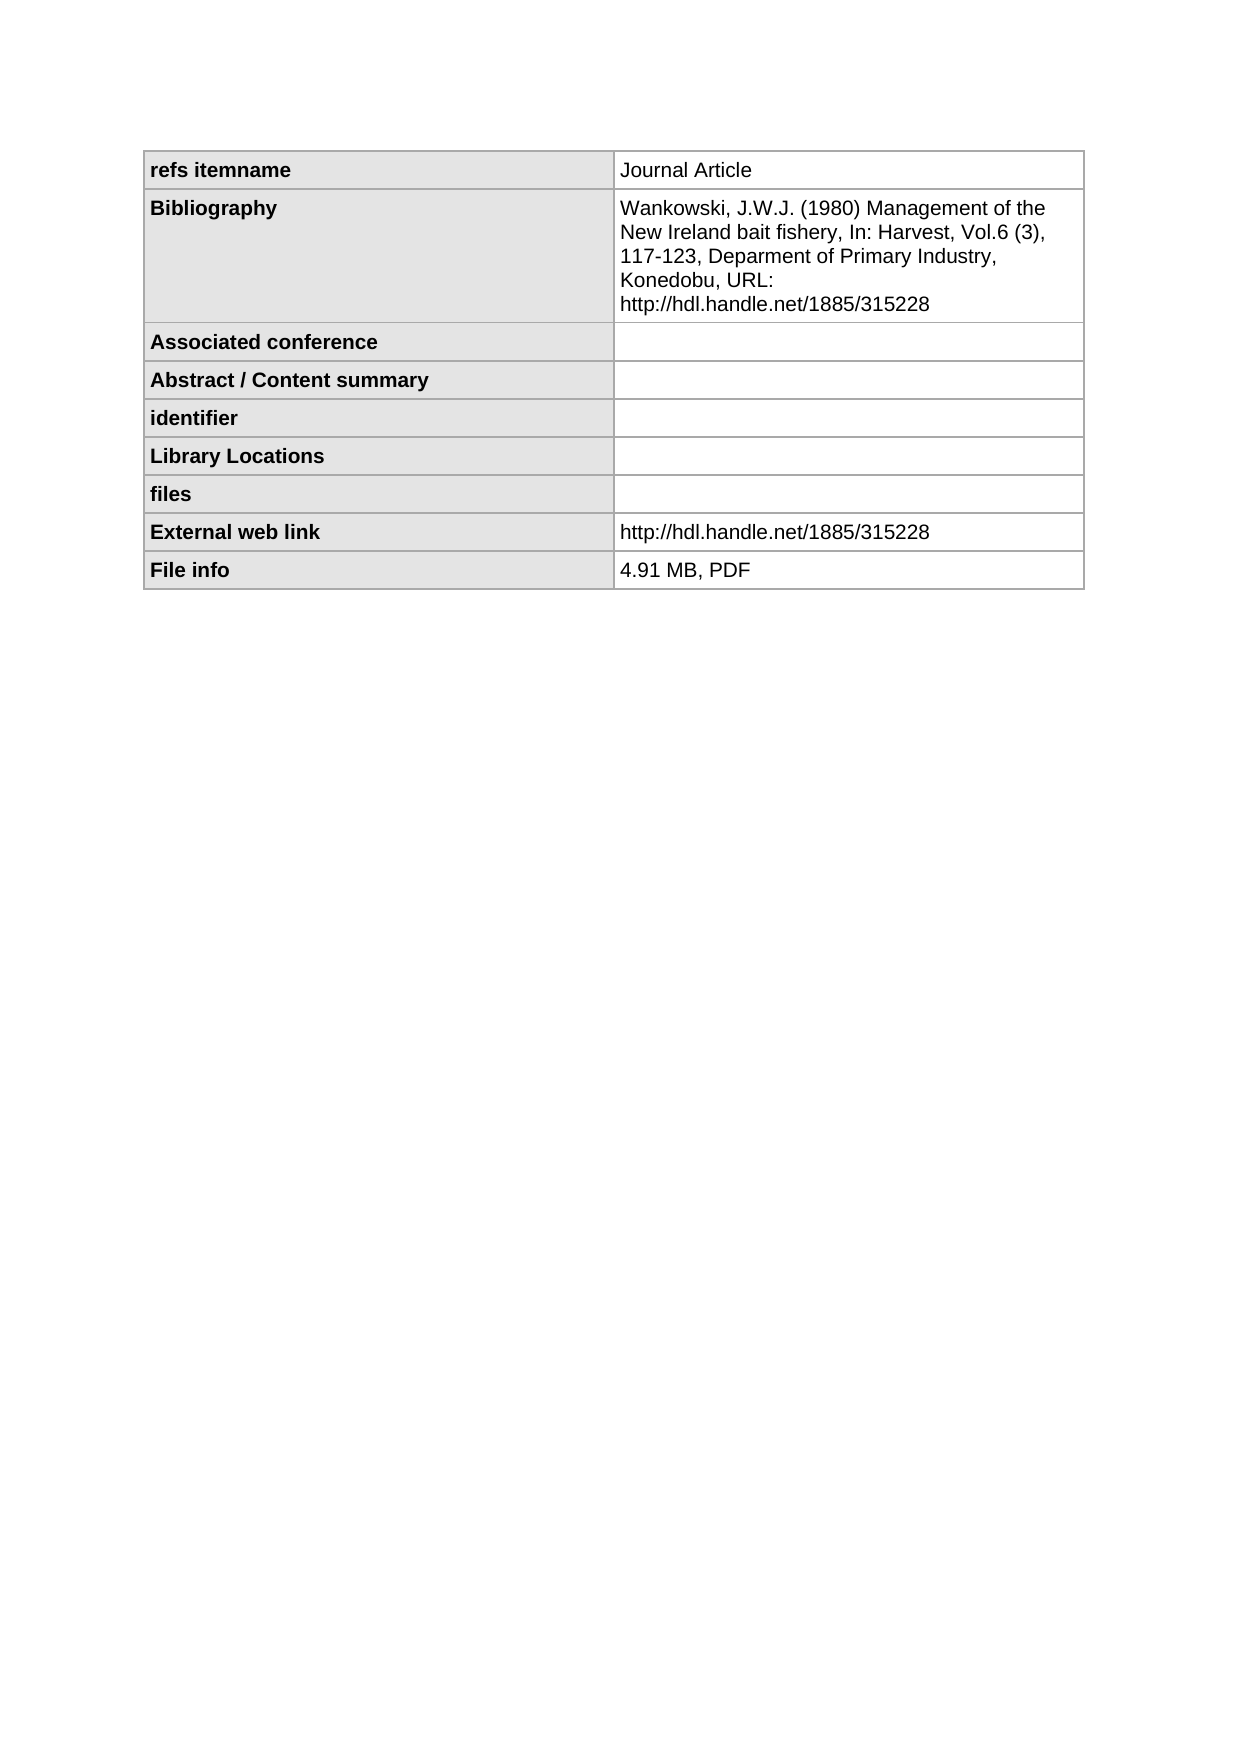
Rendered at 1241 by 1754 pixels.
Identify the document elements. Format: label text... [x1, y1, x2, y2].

table_cell External web link [145, 514, 613, 550]
table_cell files [145, 476, 613, 512]
table_cell [615, 438, 1083, 474]
table_cell File info [145, 552, 613, 588]
table_cell Wankowski, J.W.J. (1980) Management of the New Ireland bait fishery, In: Harvest, Vol.6 (3), 117-123, Deparment of Primary Industry, Konedobu, URL: http://hdl.handle.net/1885/315228 [615, 190, 1083, 322]
table_header refs itemname [145, 152, 613, 188]
table_cell Associated conference [145, 323, 613, 360]
table_cell Library Locations [145, 438, 613, 474]
table_cell 4.91 MB, PDF [615, 552, 1083, 588]
table_cell Bibliography [145, 190, 613, 322]
table_cell [615, 362, 1083, 398]
table_cell [615, 400, 1083, 436]
table_cell identifier [145, 400, 613, 436]
table_cell Abstract / Content summary [145, 362, 613, 398]
table_header Journal Article [615, 152, 1083, 188]
table_cell [615, 323, 1083, 360]
table_cell http://hdl.handle.net/1885/315228 [615, 514, 1083, 550]
table_cell [615, 476, 1083, 512]
